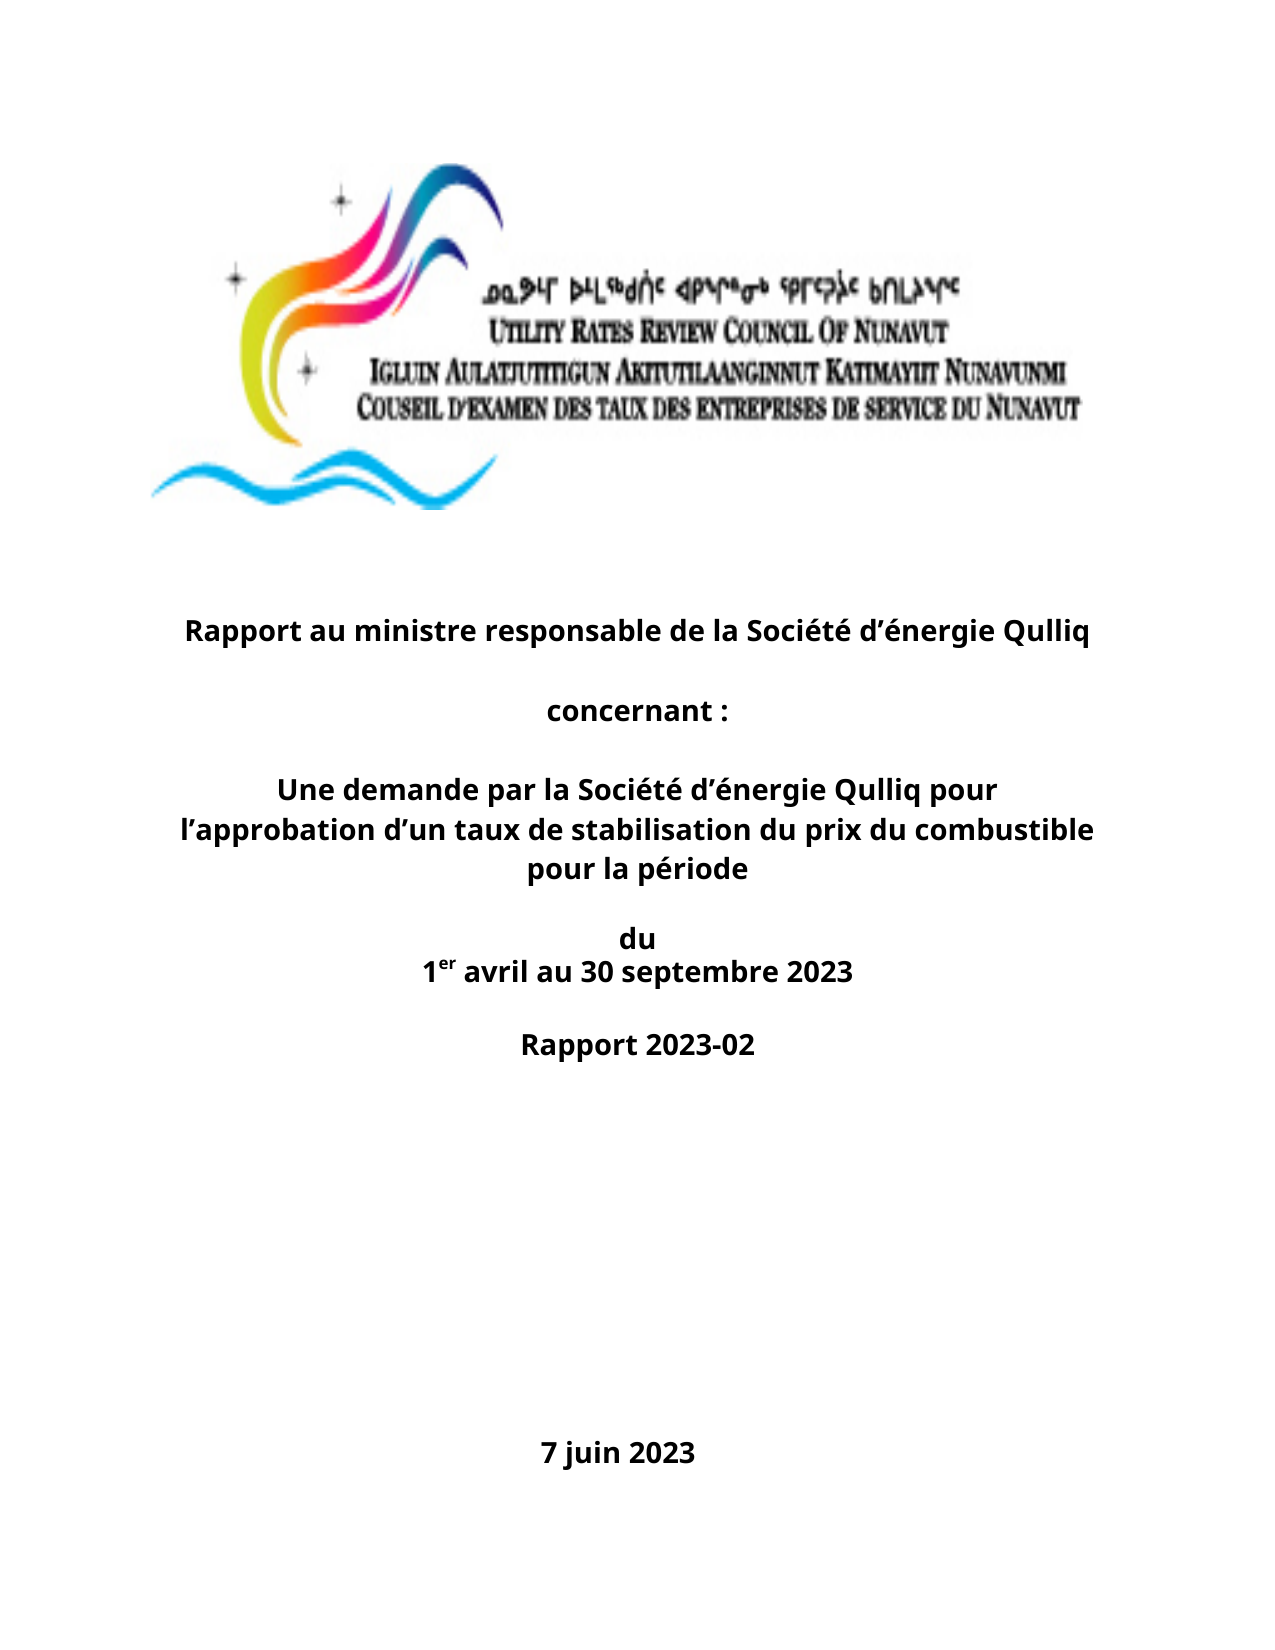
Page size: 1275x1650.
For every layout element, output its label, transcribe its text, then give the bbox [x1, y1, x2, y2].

text du [150, 922, 1125, 956]
text 1er avril au 30 septembre 2023 [150, 956, 1125, 989]
subtitle Rapport au ministre responsable de la Société d’énergie Qulliq concernant : [150, 610, 1125, 729]
text 7 juin 2023 [150, 1433, 1086, 1472]
text Rapport 2023-02 [150, 1024, 1125, 1064]
picture [150, 163, 1083, 510]
text Une demande par la Société d’énergie Qulliq pour [150, 769, 1125, 809]
text l’approbation d’un taux de stabilisation du prix du combustible pour la période [150, 809, 1125, 888]
